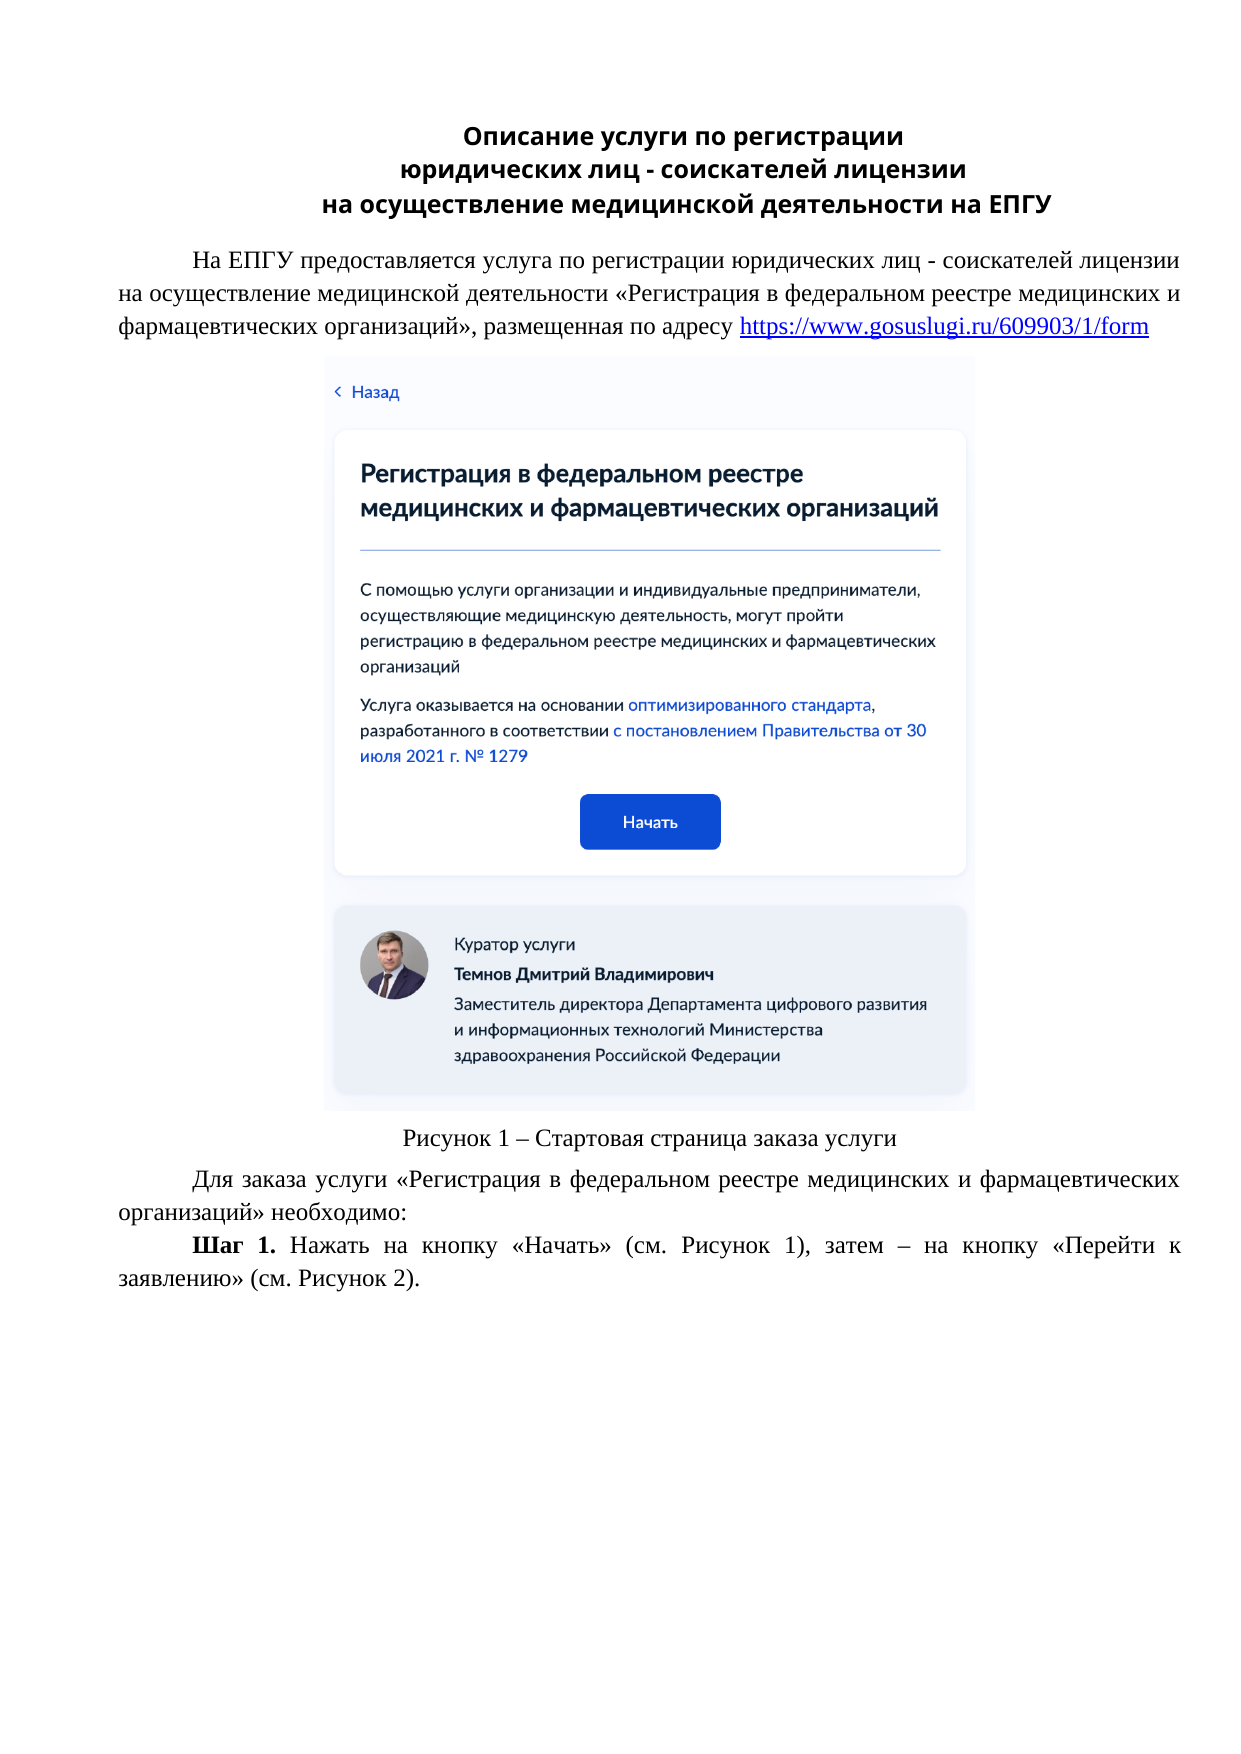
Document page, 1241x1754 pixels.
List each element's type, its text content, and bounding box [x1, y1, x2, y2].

text Для заказа услуги «Регистрация в федеральном реестре медицинских и фармацевтических организаций» необходимо: [118, 1164, 1181, 1226]
text Рисунок 1 – Стартовая страница заказа услуги [118, 1123, 1181, 1152]
text Шаг 1. Нажать на кнопку «Начать» (см. Рисунок 1), затем – на кнопку «Перейти к заявлению» (см. Рисунок 2). [118, 1230, 1181, 1292]
text На ЕПГУ предоставляется услуга по регистрации юридических лиц - соискателей лицензии на осуществление медицинской деятельности «Регистрация в федеральном реестре медицинских и фармацевтических организаций», размещенная по адресу https://www.gosuslugi.ru/609903/1/form [118, 245, 1181, 340]
picture [324, 356, 976, 1111]
list Описание услуги по регистрации юридических лиц - соискателей лицензии на осуществление медицинской деятельности на ЕПГУ [192, 118, 1181, 220]
